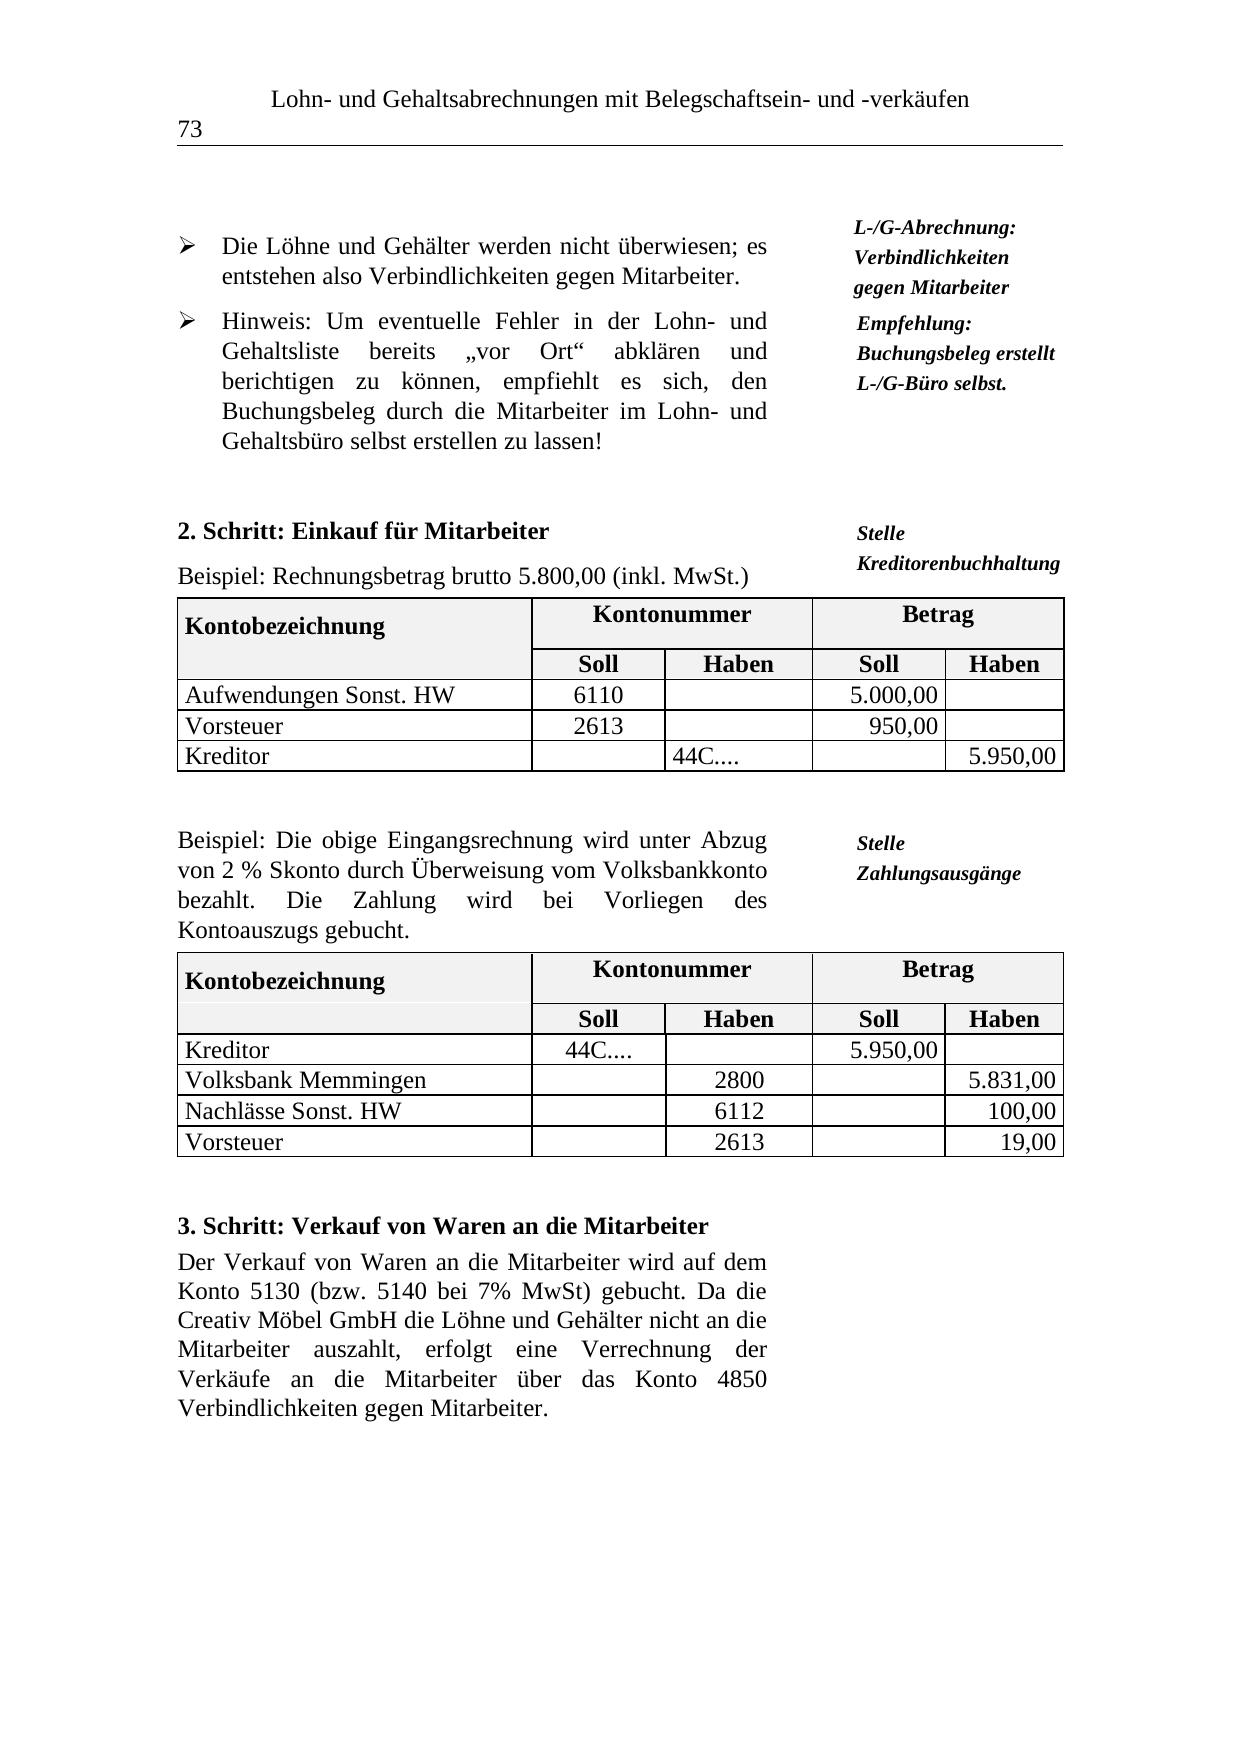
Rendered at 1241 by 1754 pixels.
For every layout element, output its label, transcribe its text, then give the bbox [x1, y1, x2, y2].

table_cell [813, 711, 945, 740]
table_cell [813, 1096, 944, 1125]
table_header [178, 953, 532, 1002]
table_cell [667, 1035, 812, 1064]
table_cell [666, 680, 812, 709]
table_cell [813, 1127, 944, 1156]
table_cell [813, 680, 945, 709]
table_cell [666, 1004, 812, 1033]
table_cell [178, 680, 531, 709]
text 2. Schritt: Einkauf für Mitarbeiter [177, 515, 768, 545]
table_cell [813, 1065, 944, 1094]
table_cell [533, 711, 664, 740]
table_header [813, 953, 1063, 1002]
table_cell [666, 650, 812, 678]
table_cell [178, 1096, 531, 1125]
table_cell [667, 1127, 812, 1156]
list Die Löhne und Gehälter werden nicht überwiesen; es entstehen also Verbindlichkeiten gegen Mitarbeiter. [177, 230, 768, 290]
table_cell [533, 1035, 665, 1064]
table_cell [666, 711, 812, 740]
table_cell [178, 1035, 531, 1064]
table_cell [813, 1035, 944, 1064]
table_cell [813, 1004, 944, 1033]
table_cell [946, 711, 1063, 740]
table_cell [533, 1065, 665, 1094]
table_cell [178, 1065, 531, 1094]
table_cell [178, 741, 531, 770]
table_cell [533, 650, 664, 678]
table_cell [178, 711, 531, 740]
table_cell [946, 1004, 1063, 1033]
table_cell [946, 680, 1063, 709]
text Der Verkauf von Waren an die Mitarbeiter wird auf dem Konto 5130 (bzw. 5140 bei 7% MwSt) gebucht. Da die Creativ Möbel GmbH die Löhne und Gehälter nicht an die Mitarbeiter auszahlt, erfolgt eine Verrechnung der Verkäufe an die Mitarbeiter über das Konto 4850 Verbindlichkeiten gegen Mitarbeiter. [177, 1247, 768, 1422]
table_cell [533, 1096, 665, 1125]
text L-/G-Abrechnung: Verbindlichkeiten gegen Mitarbeiter [853, 209, 1060, 299]
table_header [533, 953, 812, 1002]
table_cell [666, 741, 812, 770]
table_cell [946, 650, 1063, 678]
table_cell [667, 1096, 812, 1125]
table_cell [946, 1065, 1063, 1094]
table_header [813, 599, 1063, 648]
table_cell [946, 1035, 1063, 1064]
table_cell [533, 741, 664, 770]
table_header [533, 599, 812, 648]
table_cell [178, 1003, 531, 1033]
text Beispiel: Die obige Eingangsrechnung wird unter Abzug von 2 % Skonto durch Überweisung vom Volksbankkonto bezahlt. Die Zahlung wird bei Vorliegen des Kontoauszugs gebucht. [177, 824, 768, 944]
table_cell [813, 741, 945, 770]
text Beispiel: Rechnungsbetrag brutto 5.800,00 (inkl. MwSt.) [177, 560, 768, 590]
text Empfehlung: Buchungsbeleg erstellt L-/G-Büro selbst. [857, 305, 1063, 395]
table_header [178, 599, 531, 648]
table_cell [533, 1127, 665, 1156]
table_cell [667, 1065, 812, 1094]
text Stelle Zahlungsausgänge [857, 824, 1063, 884]
text 3. Schritt: Verkauf von Waren an die Mitarbeiter [177, 1210, 768, 1240]
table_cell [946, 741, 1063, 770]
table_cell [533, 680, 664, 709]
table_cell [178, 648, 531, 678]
text Stelle Kreditorenbuchhaltung [857, 515, 1063, 575]
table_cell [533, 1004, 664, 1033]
list Hinweis: Um eventuelle Fehler in der Lohn- und Gehaltsliste bereits „vor Ort“ abklären und berichtigen zu können, empfiehlt es sich, den Buchungsbeleg durch die Mitarbeiter im Lohn- und Gehaltsbüro selbst erstellen zu lassen! [177, 305, 768, 455]
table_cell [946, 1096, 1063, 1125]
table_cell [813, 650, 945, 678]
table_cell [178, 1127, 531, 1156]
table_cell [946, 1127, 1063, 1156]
